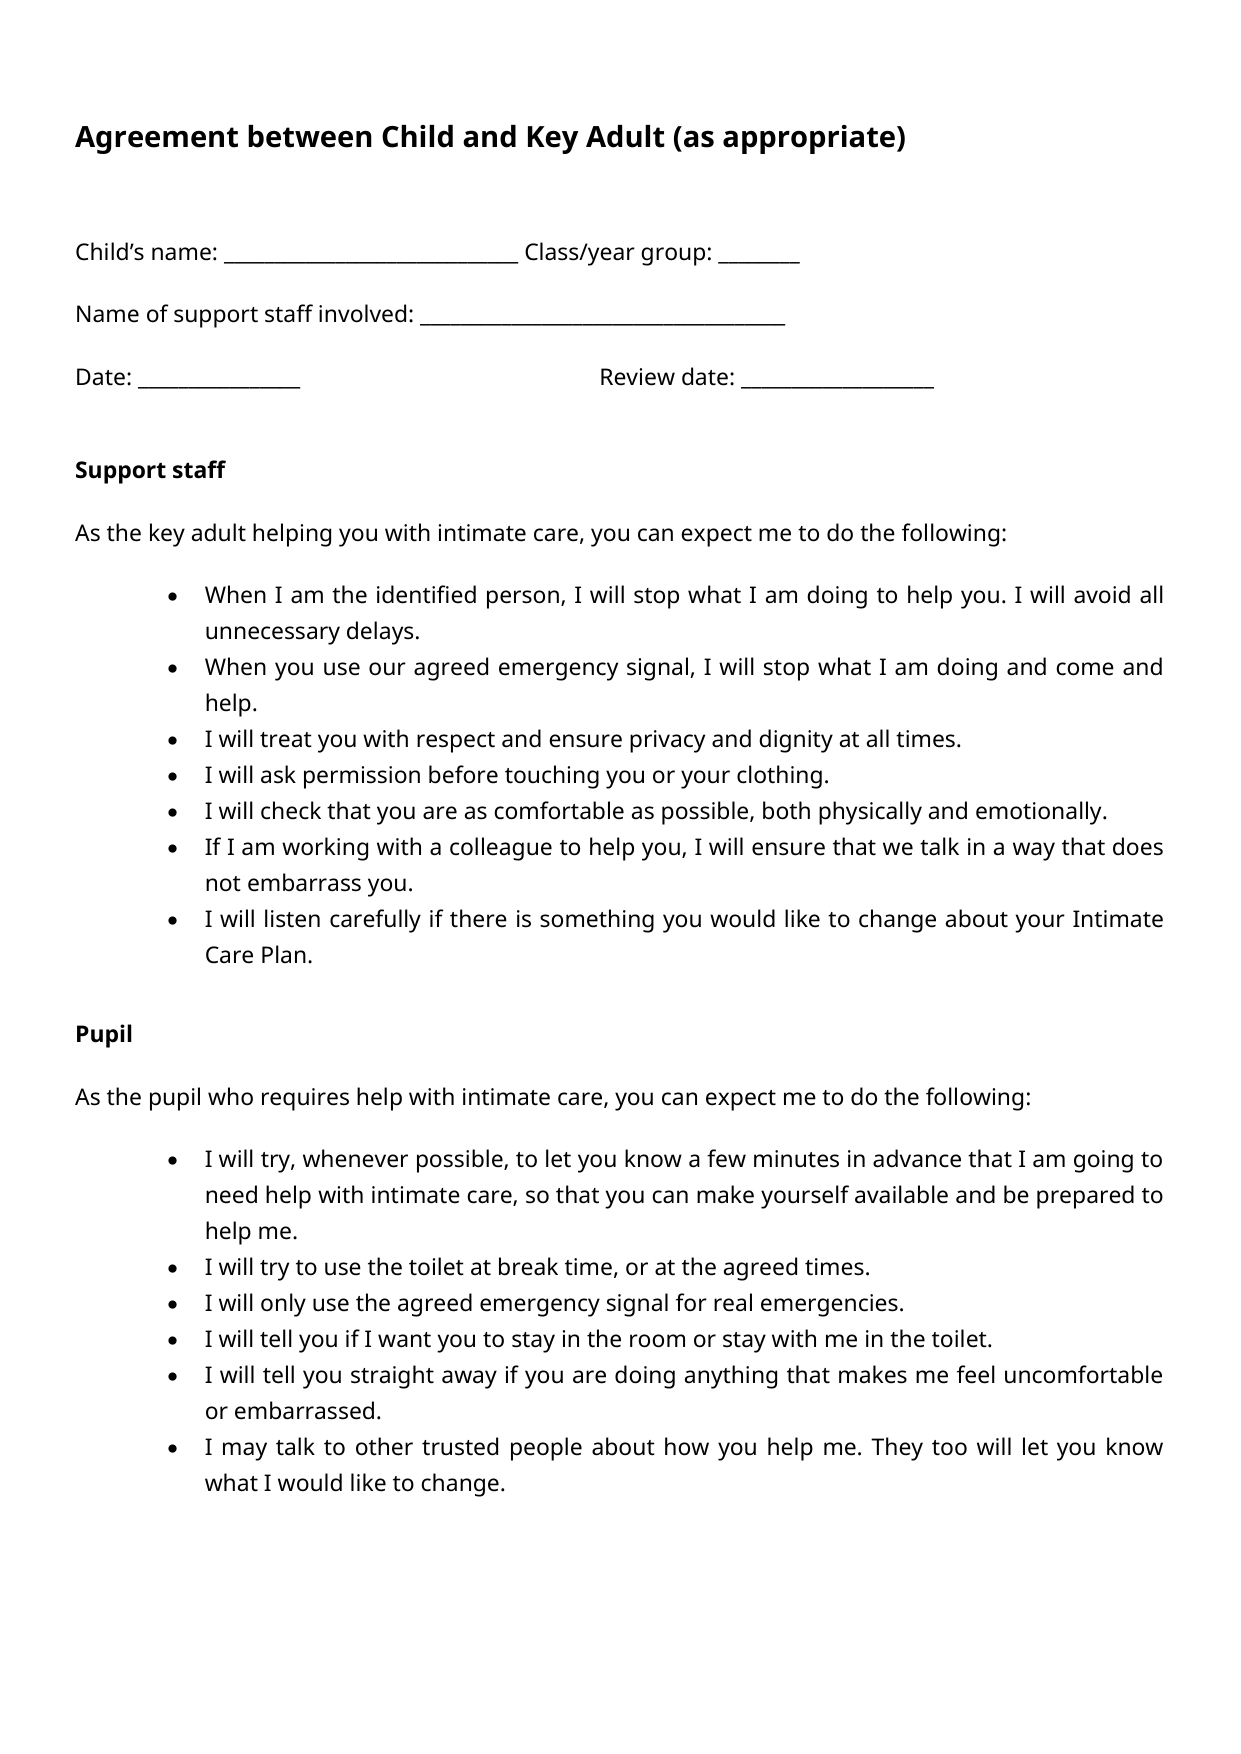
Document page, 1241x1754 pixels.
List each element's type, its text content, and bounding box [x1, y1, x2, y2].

list I will only use the agreed emergency signal for real emergencies. [167, 1287, 1165, 1318]
text Date: ________________ Review date: ___________________ [75, 360, 1165, 392]
list I will listen carefully if there is something you would like to change about your Intimate Care Plan. [167, 903, 1165, 970]
text As the pupil who requires help with intimate care, you can expect me to do the following: [75, 1081, 1165, 1112]
text Support staff [75, 454, 1165, 485]
text Child’s name: _____________________________ Class/year group: ________ [75, 235, 1165, 267]
text As the key adult helping you with intimate care, you can expect me to do the following: [75, 517, 1165, 548]
list I may talk to other trusted people about how you help me. They too will let you know what I would like to change. [167, 1431, 1165, 1498]
text Agreement between Child and Key Adult (as appropriate) [75, 116, 1165, 156]
text Pupil [75, 1018, 1165, 1049]
list When you use our agreed emergency signal, I will stop what I am doing and come and help. [167, 651, 1165, 718]
list If I am working with a colleague to help you, I will ensure that we talk in a way that does not embarrass you. [167, 831, 1165, 898]
list When I am the identified person, I will stop what I am doing to help you. I will avoid all unnecessary delays. [167, 579, 1165, 646]
list I will try to use the toilet at break time, or at the agreed times. [167, 1251, 1165, 1282]
list I will treat you with respect and ensure privacy and dignity at all times. [167, 723, 1165, 754]
list I will ask permission before touching you or your clothing. [167, 759, 1165, 790]
list I will tell you straight away if you are doing anything that makes me feel uncomfortable or embarrassed. [167, 1359, 1165, 1426]
list I will check that you are as comfortable as possible, both physically and emotionally. [167, 795, 1165, 826]
text Name of support staff involved: ____________________________________ [75, 298, 1165, 329]
list I will tell you if I want you to stay in the room or stay with me in the toilet. [167, 1323, 1165, 1354]
list I will try, whenever possible, to let you know a few minutes in advance that I am going to need help with intimate care, so that you can make yourself available and be prepared to help me. [167, 1143, 1165, 1246]
